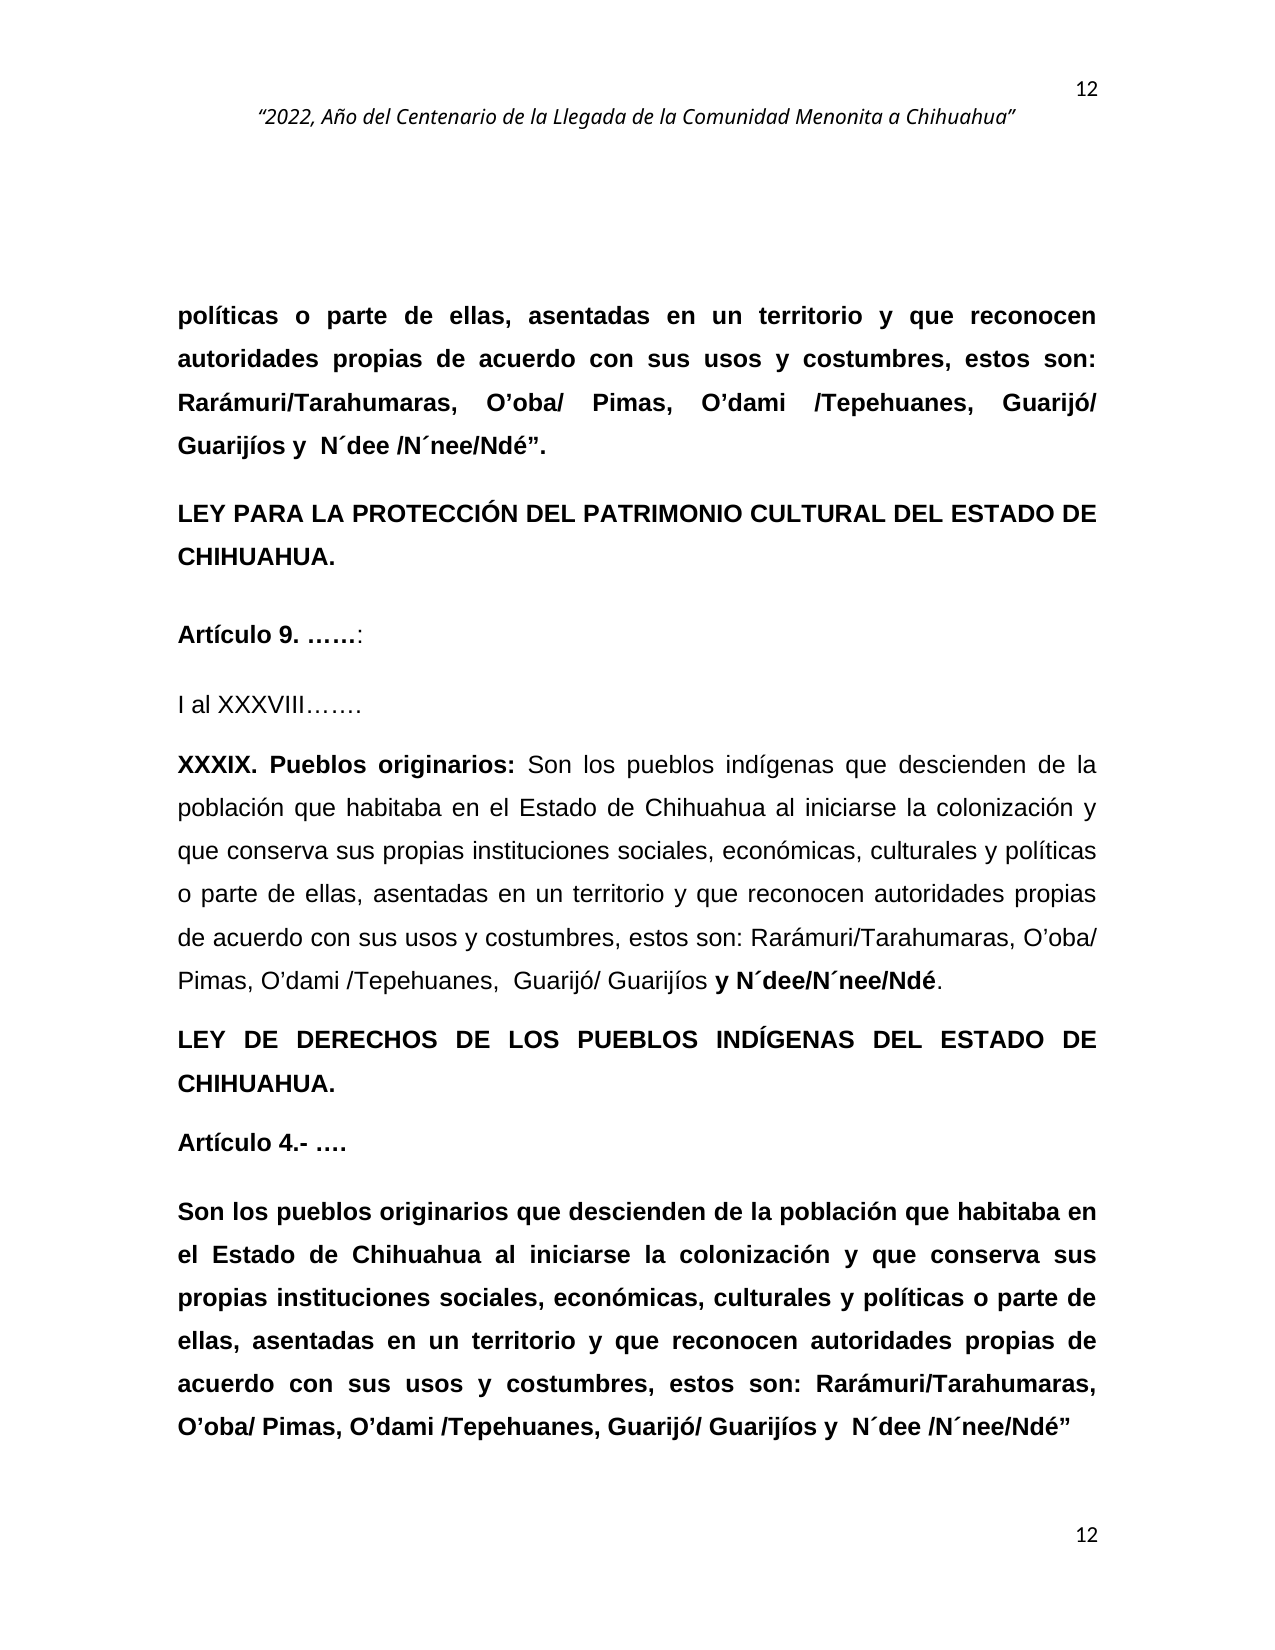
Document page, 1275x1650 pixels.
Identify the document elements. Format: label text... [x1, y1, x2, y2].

text Son los pueblos originarios que descienden de la población que habitaba en el Estado de Chihuahua al iniciarse la colonización y que conserva sus propias instituciones sociales, económicas, culturales y políticas o parte de ellas, asentadas en un territorio y que reconocen autoridades propias de acuerdo con sus usos y costumbres, estos son: Rarámuri/Tarahumaras, O’oba/ Pimas, O’dami /Tepehuanes, Guarijó/ Guarijíos y N´dee /N´nee/Ndé” [177, 1196, 1098, 1441]
text Artículo 9. ……: [177, 610, 1098, 649]
text LEY DE DERECHOS DE LOS PUEBLOS INDÍGENAS DEL ESTADO DE CHIHUAHUA. [177, 1025, 1098, 1097]
text XXXIX. Pueblos originarios: Son los pueblos indígenas que descienden de la población que habitaba en el Estado de Chihuahua al iniciarse la colonización y que conserva sus propias instituciones sociales, económicas, culturales y políticas o parte de ellas, asentadas en un territorio y que reconocen autoridades propias de acuerdo con sus usos y costumbres, estos son: Rarámuri/Tarahumaras, O’oba/ Pimas, O’dami /Tepehuanes, Guarijó/ Guarijíos y N´dee/N´nee/Ndé. [177, 750, 1098, 994]
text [177, 301, 1098, 459]
text I al XXXVIII……. [177, 680, 1098, 719]
text LEY PARA LA PROTECCIÓN DEL PATRIMONIO CULTURAL DEL ESTADO DE CHIHUAHUA. [177, 499, 1098, 571]
text Artículo 4.- …. [177, 1128, 1098, 1157]
